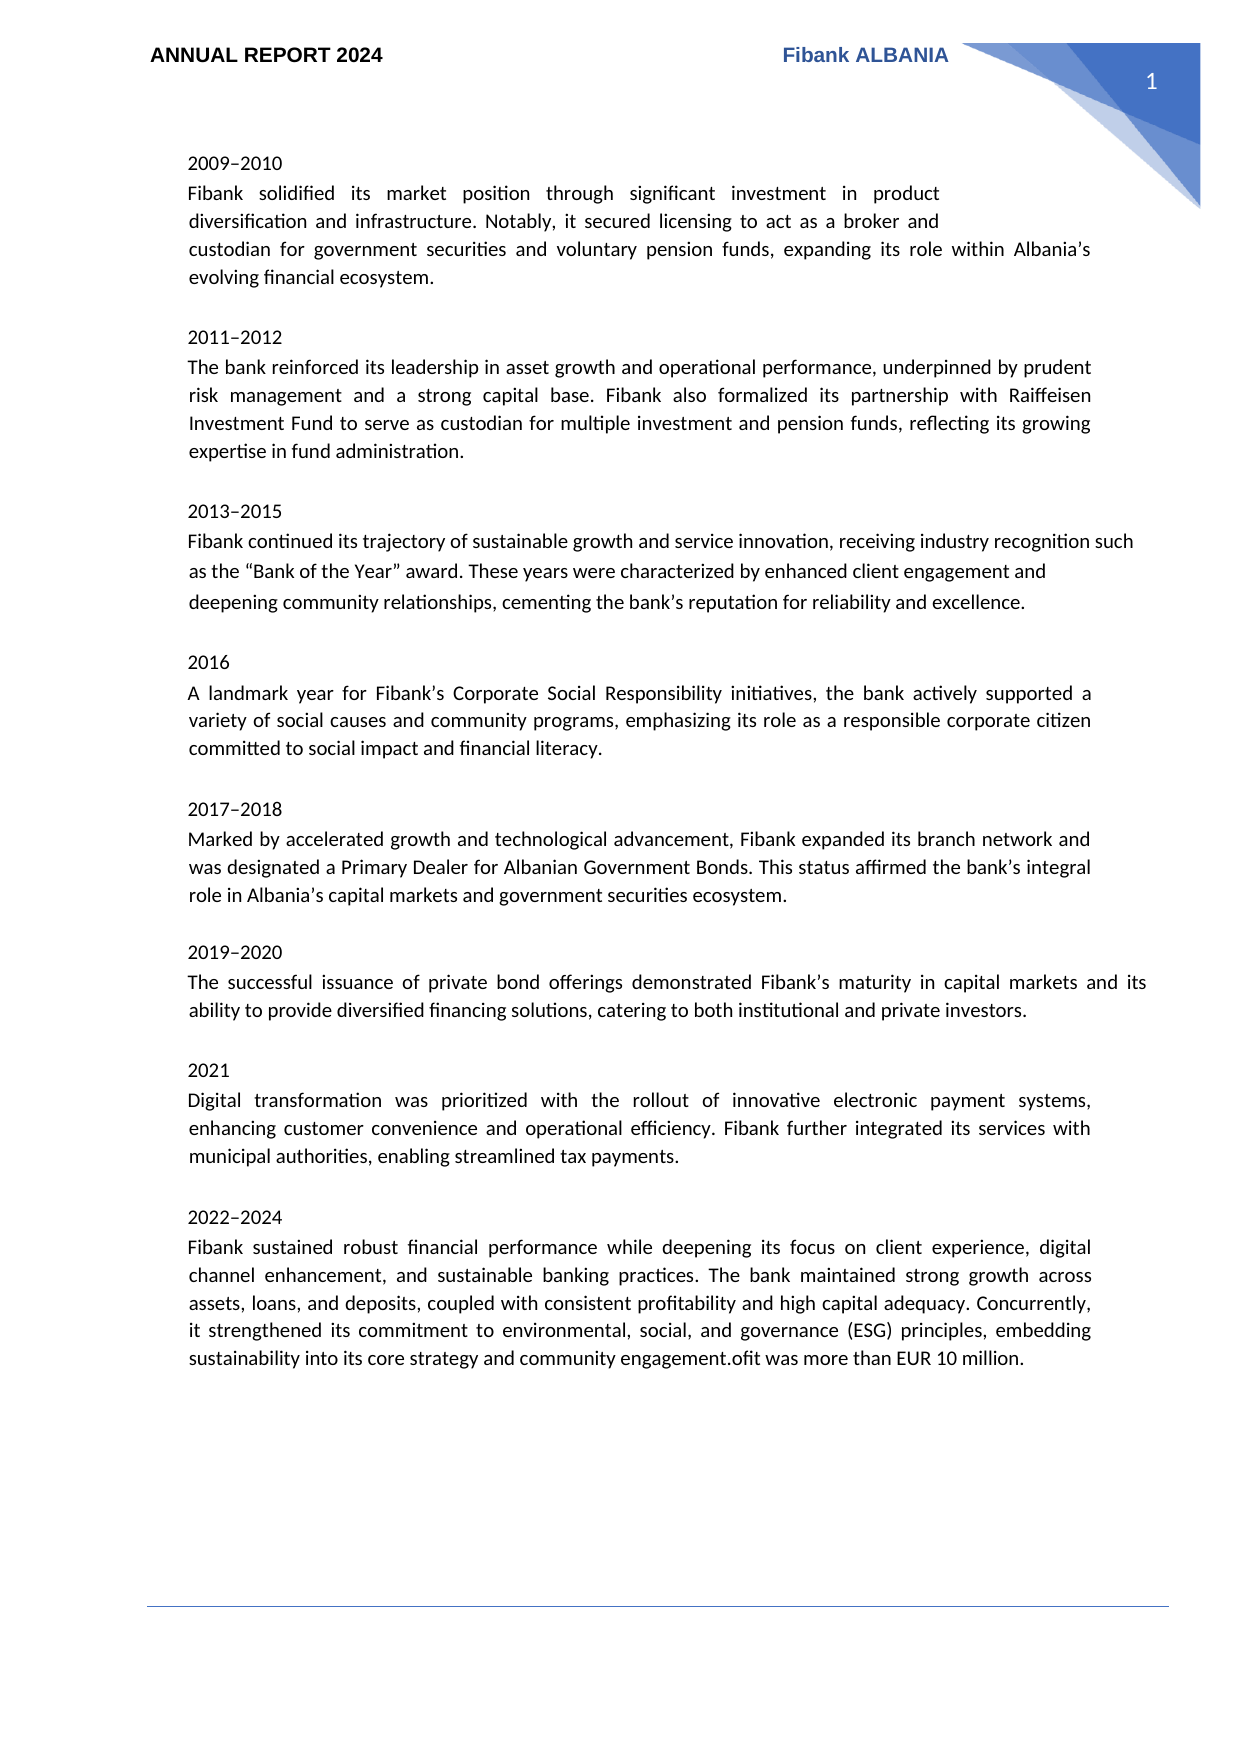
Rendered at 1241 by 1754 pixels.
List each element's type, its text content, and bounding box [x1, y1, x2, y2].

text Fibank sustained robust financial performance while deepening its focus on client experience, digital channel enhancement, and sustainable banking practices. The bank maintained strong growth across assets, loans, and deposits, coupled with consistent profitability and high capital adequacy. Concurrently, it strengthened its commitment to environmental, social, and governance (ESG) principles, embedding sustainability into its core strategy and community engagement.ofit was more than EUR 10 million. [187, 1234, 1093, 1371]
text The successful issuance of private bond offerings demonstrated Fibank’s maturity in capital markets and its ability to provide diversified financing solutions, catering to both institutional and private investors. [187, 969, 1148, 1023]
picture [961, 43, 1202, 209]
text Marked by accelerated growth and technological advancement, Fibank expanded its branch network and was designated a Primary Dealer for Albanian Government Bonds. This status affirmed the bank’s integral role in Albania’s capital markets and government securities ecosystem. [187, 826, 1093, 907]
text Digital transformation was prioritized with the rollout of innovative electronic payment systems, enhancing customer convenience and operational efficiency. Fibank further integrated its services with municipal authorities, enabling streamlined tax payments. [187, 1088, 1092, 1169]
text 2021 [187, 1058, 1189, 1083]
text Fibank solidified its market position through significant investment in product diversification and infrastructure. Notably, it secured licensing to act as a broker and custodian for government securities and voluntary pension funds, expanding its role within Albania’s evolving financial ecosystem. [187, 180, 1093, 289]
text Fibank continued its trajectory of sustainable growth and service innovation, receiving industry recognition such as the “Bank of the Year” award. These years were characterized by enhanced client engagement and deepening community relationships, cementing the bank’s reputation for reliability and excellence. [187, 528, 1135, 614]
text A landmark year for Fibank’s Corporate Social Responsibility initiatives, the bank actively supported a variety of social causes and community programs, emphasizing its role as a responsible corporate citizen committed to social impact and financial literacy. [187, 680, 1093, 761]
text The bank reinforced its leadership in asset growth and operational performance, underpinned by prudent risk management and a strong capital base. Fibank also formalized its partnership with Raiffeisen Investment Fund to serve as custodian for multiple investment and pension funds, reflecting its growing expertise in fund administration. [187, 354, 1093, 463]
text 2013–2015 [187, 498, 1189, 524]
text 2016 [187, 649, 1189, 675]
text 2017–2018 [187, 796, 1189, 821]
text 2019–2020 [187, 939, 1189, 965]
text 2011–2012 [187, 324, 1189, 349]
text 2022–2024 [187, 1204, 1189, 1229]
text 2009–2010 [187, 150, 1189, 175]
